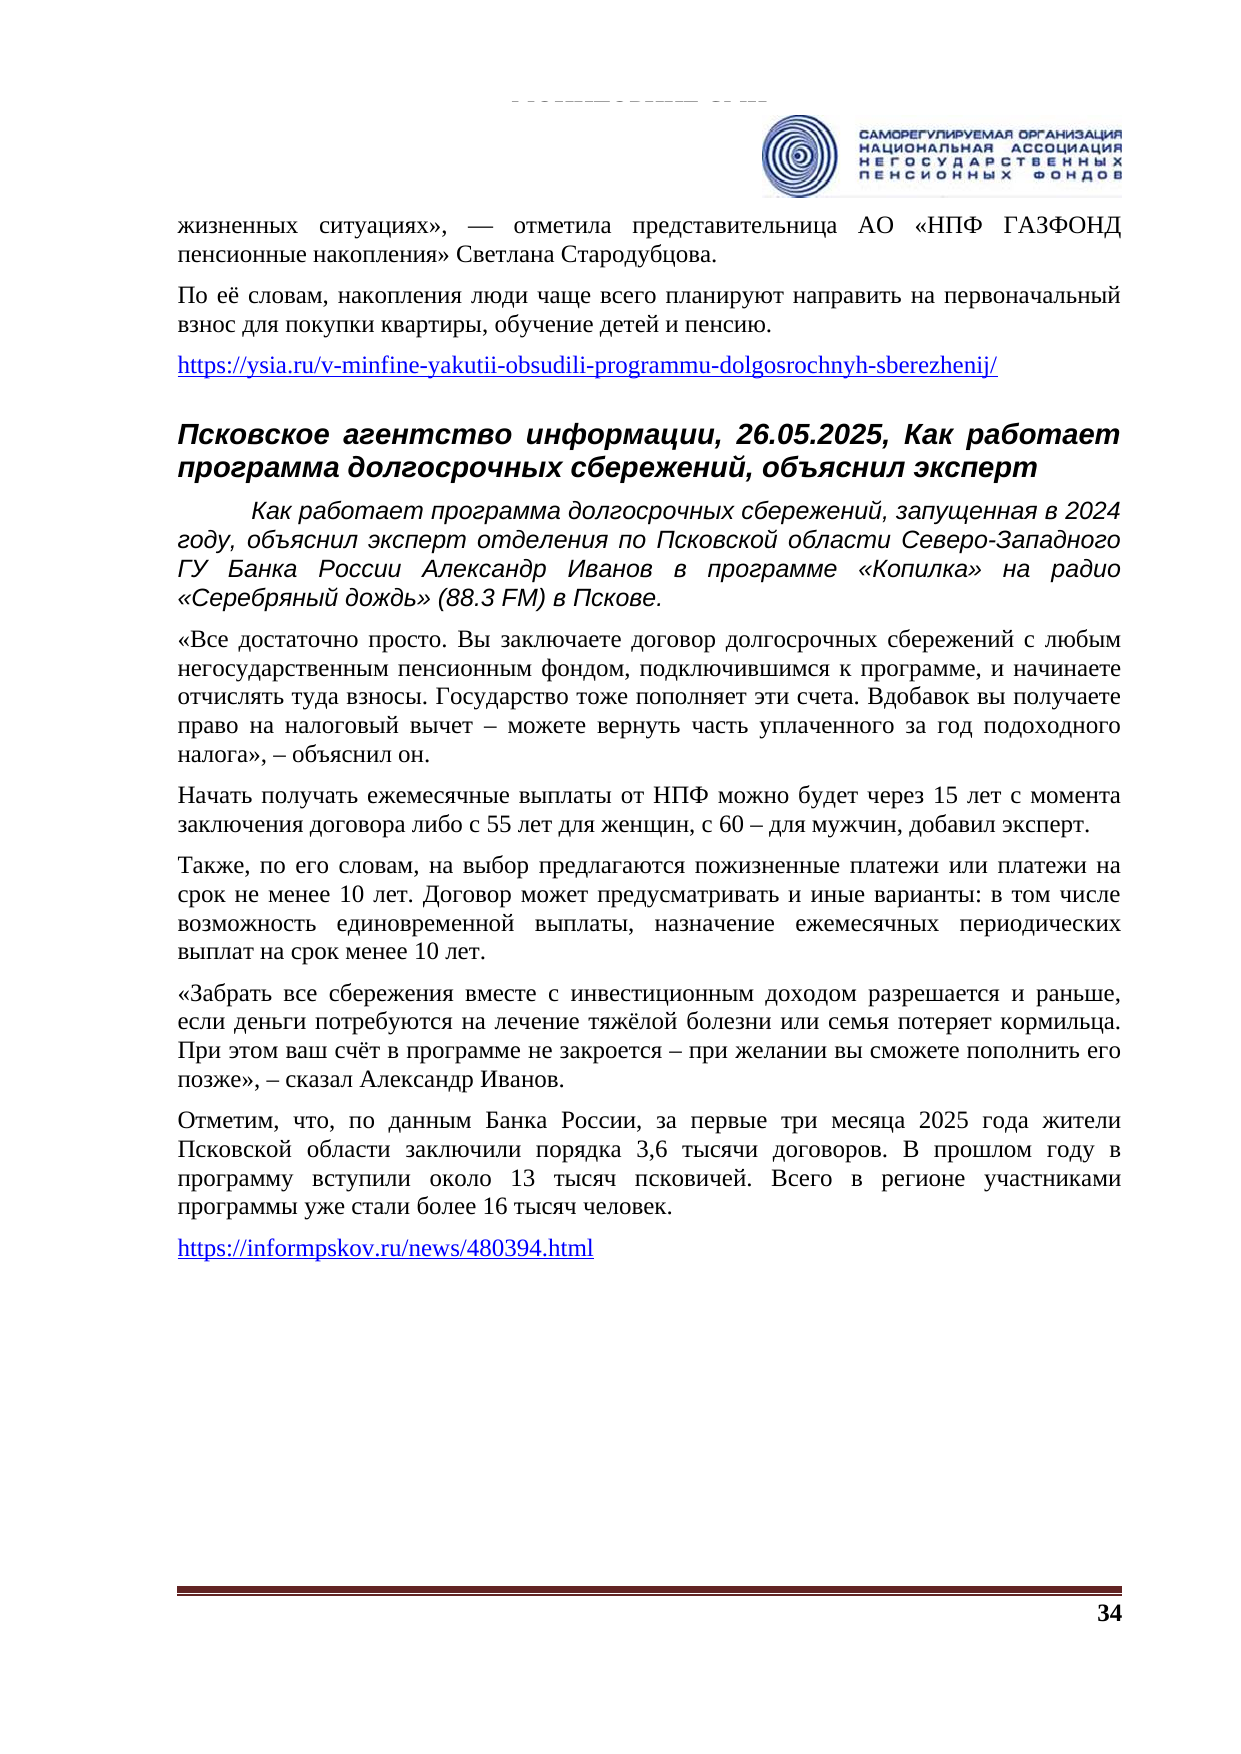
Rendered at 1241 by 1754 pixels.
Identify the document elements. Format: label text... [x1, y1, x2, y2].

text «Забрать все сбережения вместе с инвестиционным доходом разрешается и раньше, если деньги потребуются на лечение тяжёлой болезни или семья потеряет кормильца. При этом ваш счёт в программе не закроется – при желании вы сможете пополнить его позже», – сказал Александр Иванов. [177, 978, 1122, 1093]
text https://informpskov.ru/news/480394.html [177, 1233, 1122, 1261]
subtitle Псковское агентство информации, 26.05.2025, Как работает программа долгосрочных сбережений, объяснил эксперт [177, 417, 1122, 484]
text Начать получать ежемесячные выплаты от НПФ можно будет через 15 лет с момента заключения договора либо с 55 лет для женщин, с 60 – для мужчин, добавил эксперт. [177, 780, 1122, 838]
text Также, по его словам, на выбор предлагаются пожизненные платежи или платежи на срок не менее 10 лет. Договор может предусматривать и иные варианты: в том числе возможность единовременной выплаты, назначение ежемесячных периодических выплат на срок менее 10 лет. [177, 850, 1122, 965]
text «Все достаточно просто. Вы заключаете договор долгосрочных сбережений с любым негосударственным пенсионным фондом, подключившимся к программе, и начинаете отчислять туда взносы. Государство тоже пополняет эти счета. Вдобавок вы получаете право на налоговый вычет – можете вернуть часть уплаченного за год подоходного налога», – объяснил он. [177, 624, 1122, 768]
picture [762, 115, 1122, 198]
text https://ysia.ru/v-minfine-yakutii-obsudili-programmu-dolgosrochnyh-sberezhenij/ [177, 351, 1122, 379]
text Отметим, что, по данным Банка России, за первые три месяца 2025 года жители Псковской области заключили порядка 3,6 тысячи договоров. В прошлом году в программу вступили около 13 тысяч псковичей. Всего в регионе участниками программы уже стали более 16 тысяч человек. [177, 1105, 1122, 1220]
subtitle Как работает программа долгосрочных сбережений, запущенная в 2024 году, объяснил эксперт отделения по Псковской области Северо-Западного ГУ Банка России Александр Иванов в программе «Копилка» на радио «Серебряный дождь» (88.3 FM) в Пскове. [177, 496, 1122, 611]
text По её словам, накопления люди чаще всего планируют направить на первоначальный взнос для покупки квартиры, обучение детей и пенсию. [177, 281, 1122, 338]
